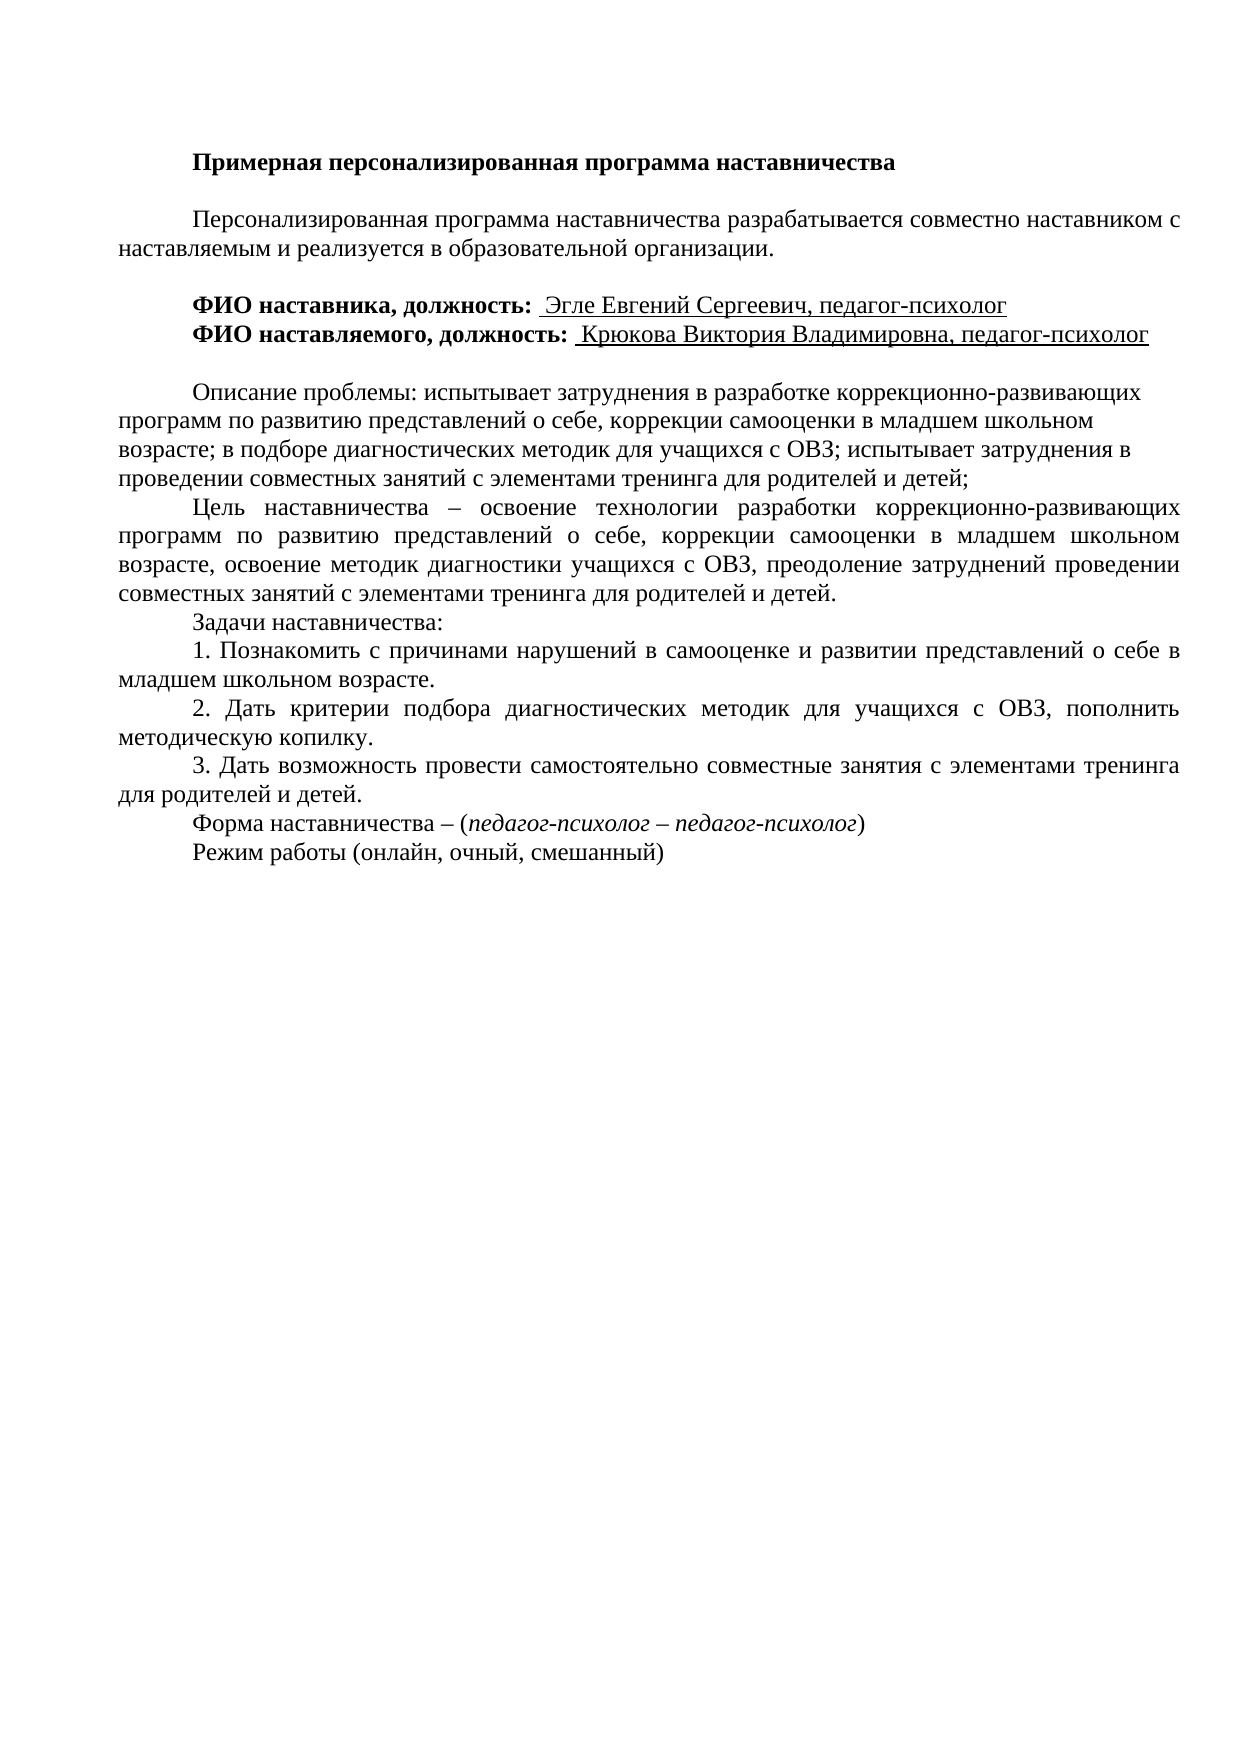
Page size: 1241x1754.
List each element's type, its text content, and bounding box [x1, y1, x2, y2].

text Цель наставничества – освоение технологии разработки коррекционно-развивающих программ по развитию представлений о себе, коррекции самооценки в младшем школьном возрасте, освоение методик диагностики учащихся с ОВЗ, преодоление затруднений проведении совместных занятий с элементами тренинга для родителей и детей. [118, 492, 1181, 607]
text Персонализированная программа наставничества разрабатывается совместно наставником с наставляемым и реализуется в образовательной организации. [118, 204, 1181, 262]
text Задачи наставничества: [118, 607, 1181, 636]
text Режим работы (онлайн, очный, смешанный) [118, 837, 1181, 866]
text ФИО наставляемого, должность: Крюкова Виктория Владимировна, педагог-психолог [118, 319, 1181, 348]
text 2. Дать критерии подбора диагностических методик для учащихся с ОВЗ, пополнить методическую копилку. [118, 693, 1181, 751]
text Примерная персонализированная программа наставничества [118, 147, 1181, 176]
text Описание проблемы: испытывает затруднения в разработке коррекционно-развивающих программ по развитию представлений о себе, коррекции самооценки в младшем школьном возрасте; в подборе диагностических методик для учащихся с ОВЗ; испытывает затруднения в проведении совместных занятий с элементами тренинга для родителей и детей; [118, 377, 1181, 492]
text ФИО наставника, должность: Эгле Евгений Сергеевич, педагог-психолог [118, 291, 1181, 319]
text 1. Познакомить с причинами нарушений в самооценке и развитии представлений о себе в младшем школьном возрасте. [118, 636, 1181, 693]
text Форма наставничества – (педагог-психолог – педагог-психолог) [118, 808, 1181, 837]
text 3. Дать возможность провести самостоятельно совместные занятия с элементами тренинга для родителей и детей. [118, 751, 1181, 808]
